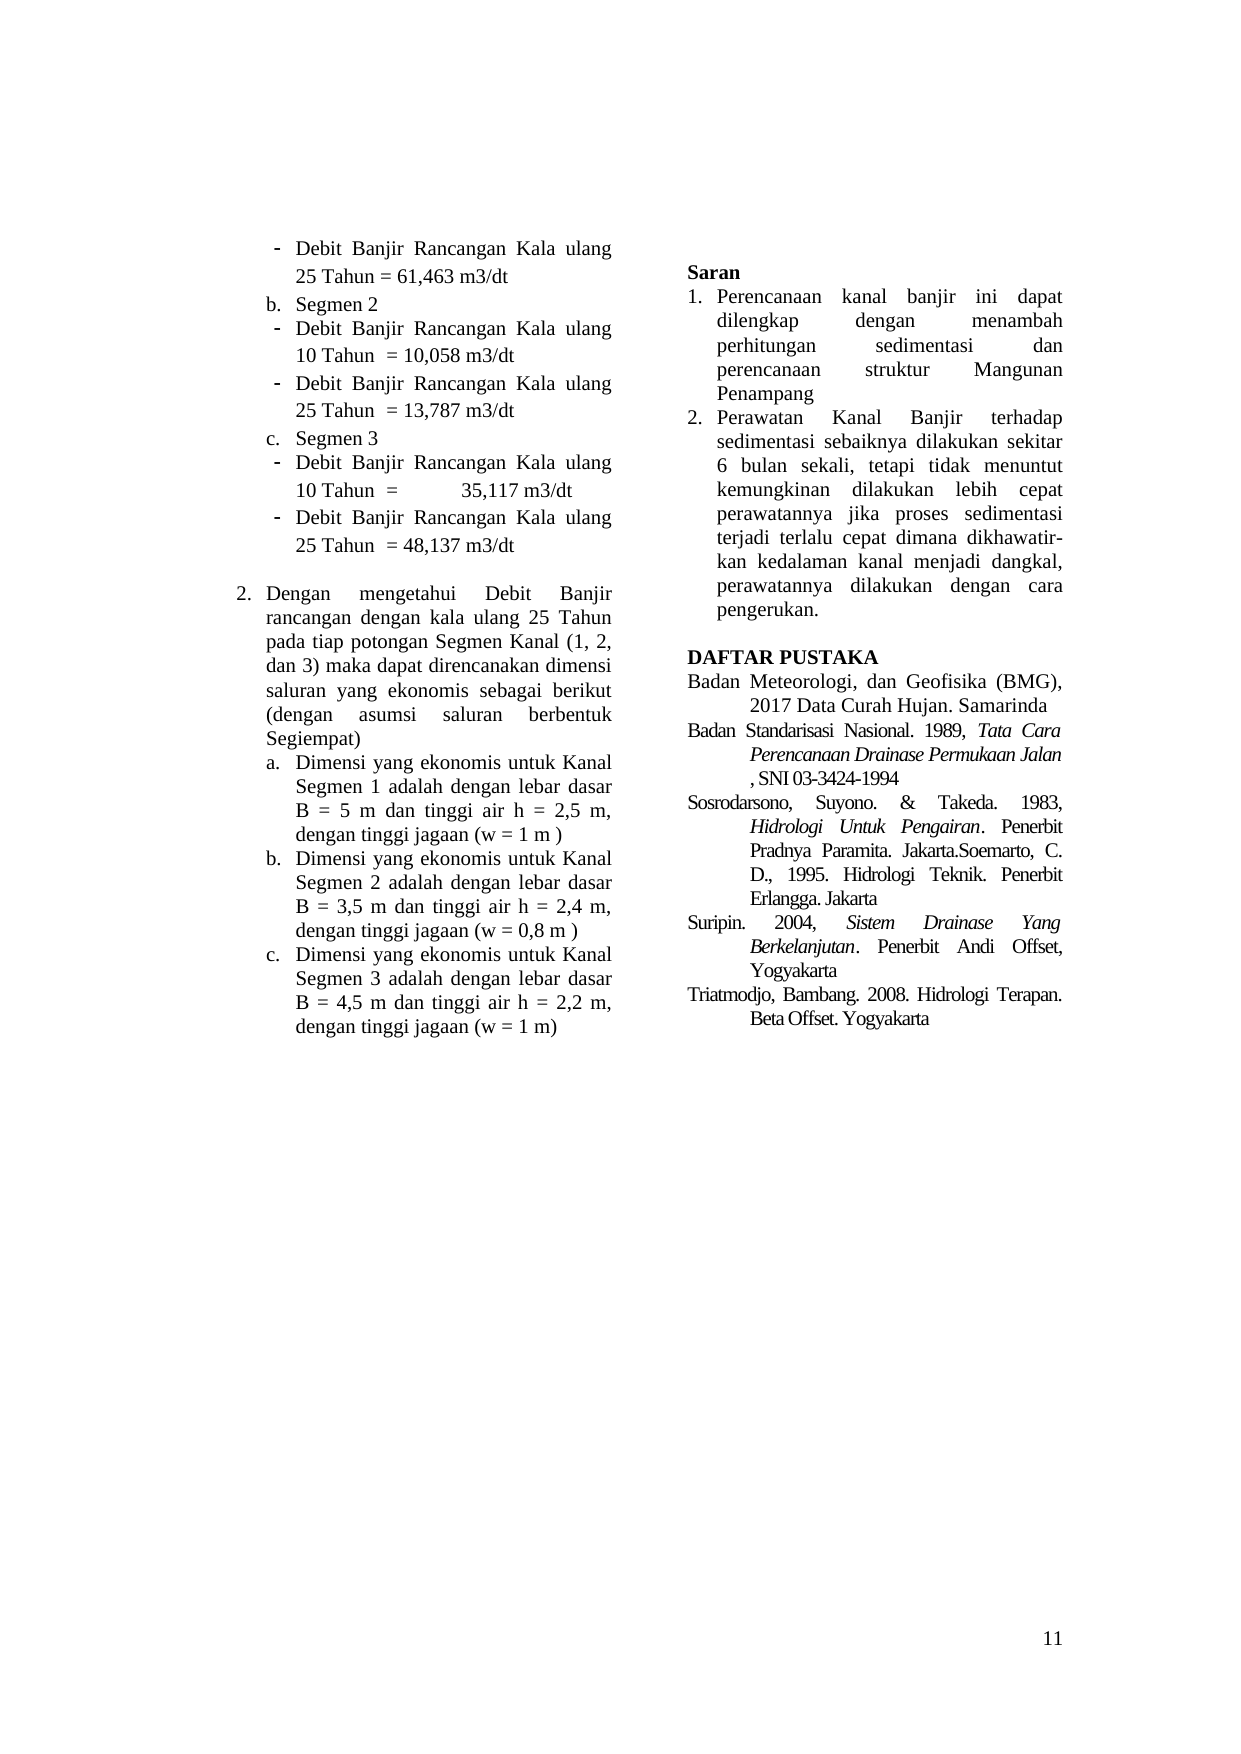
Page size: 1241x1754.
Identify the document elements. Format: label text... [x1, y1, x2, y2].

text DAFTAR PUSTAKA [687, 645, 1063, 669]
list Dengan mengetahui Debit Banjir rancangan dengan kala ulang 25 Tahun pada tiap potongan Segmen Kanal (1, 2, dan 3) maka dapat direncanakan dimensi saluran yang ekonomis sebagai berikut (dengan asumsi saluran berbentuk Segiempat) [236, 581, 612, 750]
list Debit Banjir Rancangan Kala ulang 10 Tahun = 10,058 m3/dt [274, 316, 612, 367]
list Debit Banjir Rancangan Kala ulang 10 Tahun = 35,117 m3/dt [274, 450, 612, 502]
text Sosrodarsono, Suyono. & Takeda. 1983, Hidrologi Untuk Pengairan. Penerbit Pradnya Paramita. Jakarta.Soemarto, C. D., 1995. Hidrologi Teknik. Penerbit Erlangga. Jakarta [687, 790, 1063, 910]
list Dimensi yang ekonomis untuk Kanal Segmen 1 adalah dengan lebar dasar B = 5 m dan tinggi air h = 2,5 m, dengan tinggi jagaan (w = 1 m ) [266, 750, 612, 846]
list Debit Banjir Rancangan Kala ulang 25 Tahun = 13,787 m3/dt [274, 371, 612, 422]
text Triatmodjo, Bambang. 2008. Hidrologi Terapan. Beta Offset. Yogyakarta [687, 982, 1063, 1030]
text Saran [687, 260, 1063, 284]
list Perencanaan kanal banjir ini dapat dilengkap dengan menambah perhitungan sedimentasi dan perencanaan struktur Mangunan Penampang [687, 284, 1063, 405]
list Debit Banjir Rancangan Kala ulang 25 Tahun = 48,137 m3/dt [274, 505, 612, 557]
list Debit Banjir Rancangan Kala ulang 25 Tahun = 61,463 m3/dt [274, 236, 612, 288]
text Badan Standarisasi Nasional. 1989, Tata Cara Perencanaan Drainase Permukaan Jalan , SNI 03-3424-1994 [687, 717, 1063, 790]
list Dimensi yang ekonomis untuk Kanal Segmen 3 adalah dengan lebar dasar B = 4,5 m dan tinggi air h = 2,2 m, dengan tinggi jagaan (w = 1 m) [266, 942, 612, 1038]
text Suripin. 2004, Sistem Drainase Yang Berkelanjutan. Penerbit Andi Offset, Yogyakarta [687, 910, 1063, 982]
list Segmen 2 [266, 291, 612, 316]
list Dimensi yang ekonomis untuk Kanal Segmen 2 adalah dengan lebar dasar B = 3,5 m dan tinggi air h = 2,4 m, dengan tinggi jagaan (w = 0,8 m ) [266, 846, 612, 942]
list Segmen 3 [266, 426, 612, 450]
list Perawatan Kanal Banjir terhadap sedimentasi sebaiknya dilakukan sekitar 6 bulan sekali, tetapi tidak menuntut kemungkinan dilakukan lebih cepat perawatannya jika proses sedimentasi terjadi terlalu cepat dimana dikhawatir-kan kedalaman kanal menjadi dangkal, perawatannya dilakukan dengan cara pengerukan. [687, 405, 1063, 621]
text Badan Meteorologi, dan Geofisika (BMG), 2017 Data Curah Hujan. Samarinda [687, 669, 1063, 717]
